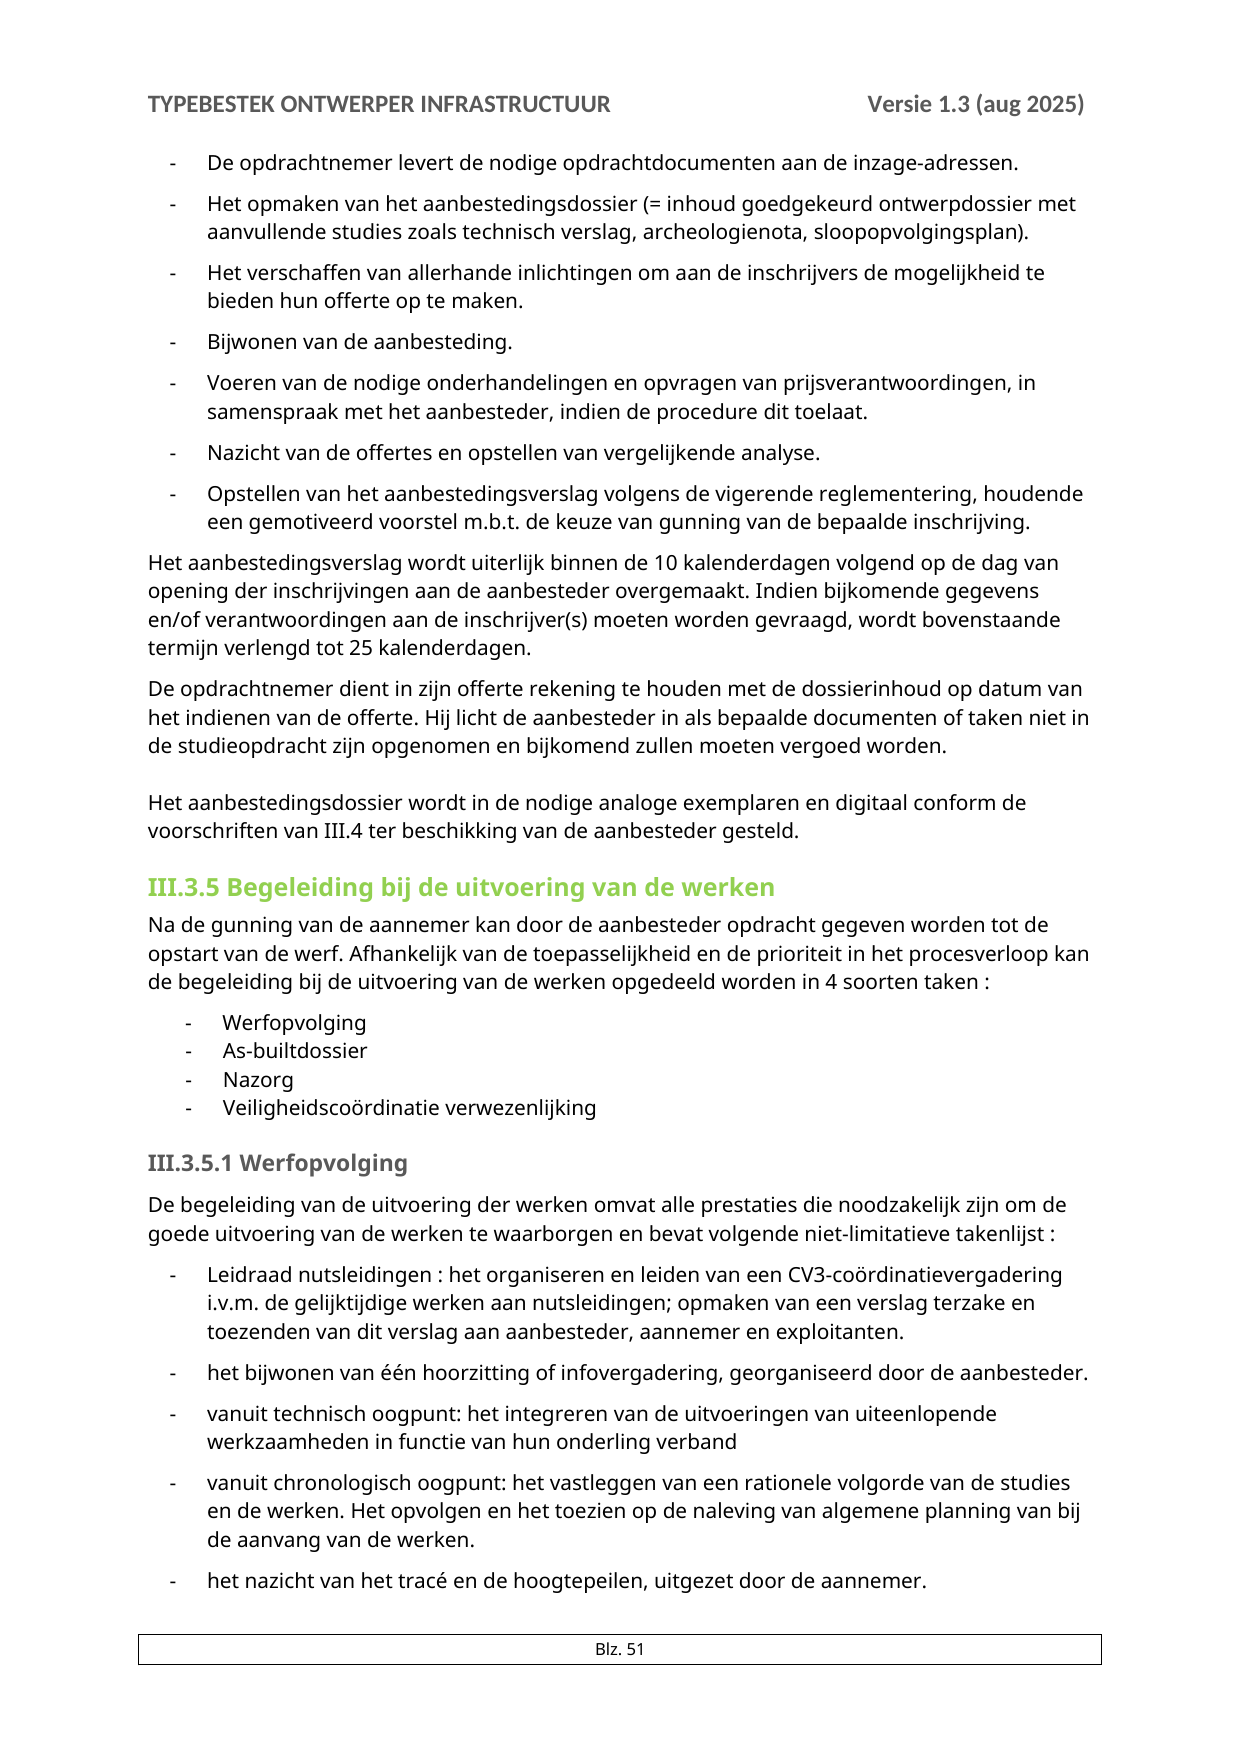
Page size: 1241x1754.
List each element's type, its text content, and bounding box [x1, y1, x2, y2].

list het nazicht van het tracé en de hoogtepeilen, uitgezet door de aannemer. [169, 1566, 1092, 1594]
list vanuit technisch oogpunt: het integreren van de uitvoeringen van uiteenlopende werkzaamheden in functie van hun onderling verband [169, 1399, 1092, 1456]
text De opdrachtnemer dient in zijn offerte rekening te houden met de dossierinhoud op datum van het indienen van de offerte. Hij licht de aanbesteder in als bepaalde documenten of taken niet in de studieopdracht zijn opgenomen en bijkomend zullen moeten vergoed worden. [148, 674, 1092, 759]
subtitle Werfopvolging [148, 1147, 1092, 1178]
text Na de gunning van de aannemer kan door de aanbesteder opdracht gegeven worden tot de opstart van de werf. Afhankelijk van de toepasselijkheid en de prioriteit in het procesverloop kan de begeleiding bij de uitvoering van de werken opgedeeld worden in 4 soorten taken : [148, 910, 1092, 996]
list Voeren van de nodige onderhandelingen en opvragen van prijsverantwoordingen, in samenspraak met het aanbesteder, indien de procedure dit toelaat. [169, 368, 1092, 425]
list het bijwonen van één hoorzitting of infovergadering, georganiseerd door de aanbesteder. [169, 1358, 1092, 1386]
list vanuit chronologisch oogpunt: het vastleggen van een rationele volgorde van de studies en de werken. Het opvolgen en het toezien op de naleving van algemene planning van bij de aanvang van de werken. [169, 1468, 1092, 1553]
text Het aanbestedingsdossier wordt in de nodige analoge exemplaren en digitaal conform de voorschriften van III.4 ter beschikking van de aanbesteder gesteld. [148, 788, 1092, 845]
list Nazicht van de offertes en opstellen van vergelijkende analyse. [169, 438, 1092, 466]
list Het verschaffen van allerhande inlichtingen om aan de inschrijvers de mogelijkheid te bieden hun offerte op te maken. [169, 258, 1092, 315]
subtitle Begeleiding bij de uitvoering van de werken [148, 870, 1092, 904]
list Leidraad nutsleidingen : het organiseren en leiden van een CV3-coördinatievergadering i.v.m. de gelijktijdige werken aan nutsleidingen; opmaken van een verslag terzake en toezenden van dit verslag aan aanbesteder, aannemer en exploitanten. [169, 1260, 1092, 1345]
text Het aanbestedingsverslag wordt uiterlijk binnen de 10 kalenderdagen volgend op de dag van opening der inschrijvingen aan de aanbesteder overgemaakt. Indien bijkomende gegevens en/of verantwoordingen aan de inschrijver(s) moeten worden gevraagd, wordt bovenstaande termijn verlengd tot 25 kalenderdagen. [148, 548, 1092, 662]
list As-builtdossier [185, 1036, 1092, 1065]
text De begeleiding van de uitvoering der werken omvat alle prestaties die noodzakelijk zijn om de goede uitvoering van de werken te waarborgen en bevat volgende niet-limitatieve takenlijst : [148, 1191, 1092, 1247]
list Het opmaken van het aanbestedingsdossier (= inhoud goedgekeurd ontwerpdossier met aanvullende studies zoals technisch verslag, archeologienota, sloopopvolgingsplan). [169, 189, 1092, 246]
list Veiligheidscoördinatie verwezenlijking [185, 1093, 1092, 1122]
list Werfopvolging [185, 1008, 1092, 1036]
list Nazorg [185, 1065, 1092, 1093]
list De opdrachtnemer levert de nodige opdrachtdocumenten aan de inzage-adressen. [169, 148, 1092, 176]
list Opstellen van het aanbestedingsverslag volgens de vigerende reglementering, houdende een gemotiveerd voorstel m.b.t. de keuze van gunning van de bepaalde inschrijving. [169, 479, 1092, 536]
list Bijwonen van de aanbesteding. [169, 327, 1092, 356]
